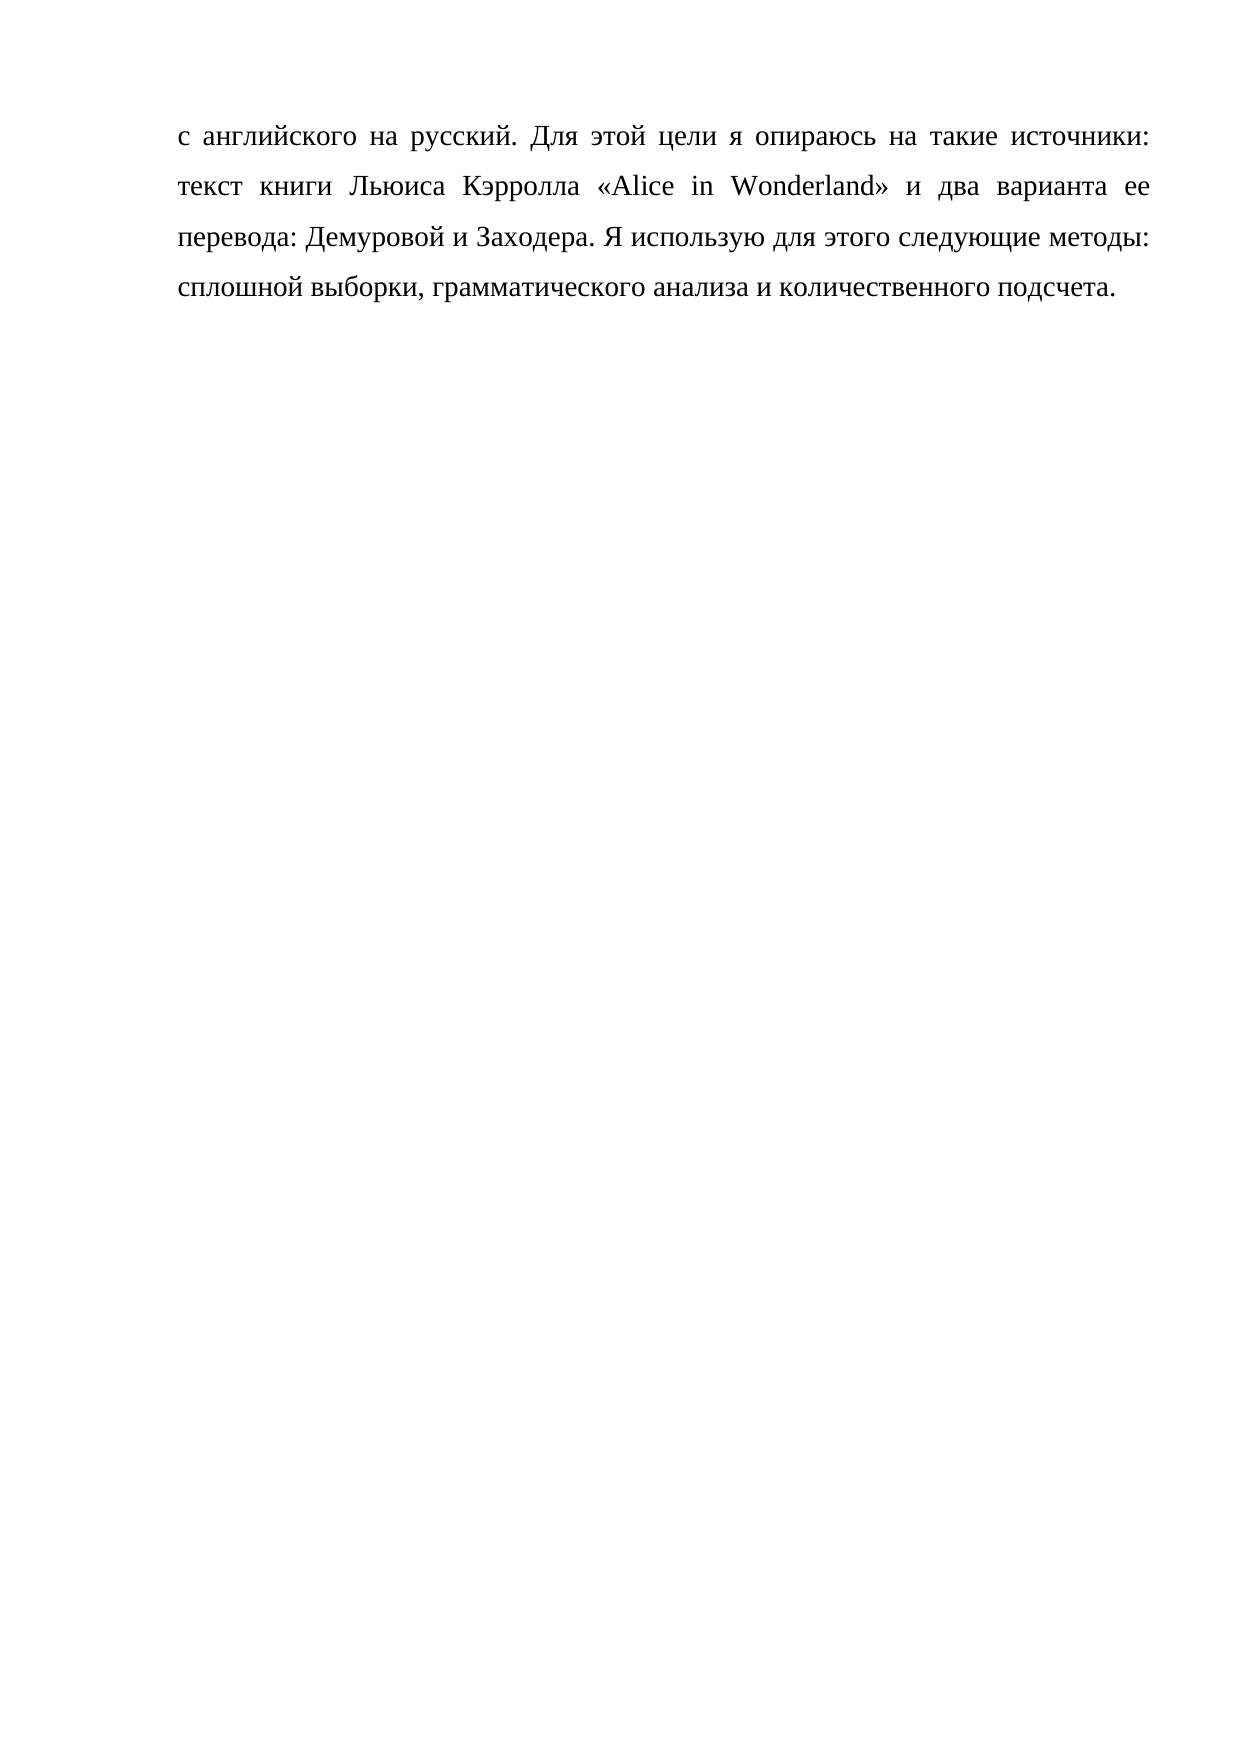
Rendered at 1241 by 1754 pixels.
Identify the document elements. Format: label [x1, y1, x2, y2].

text [177, 118, 1152, 303]
